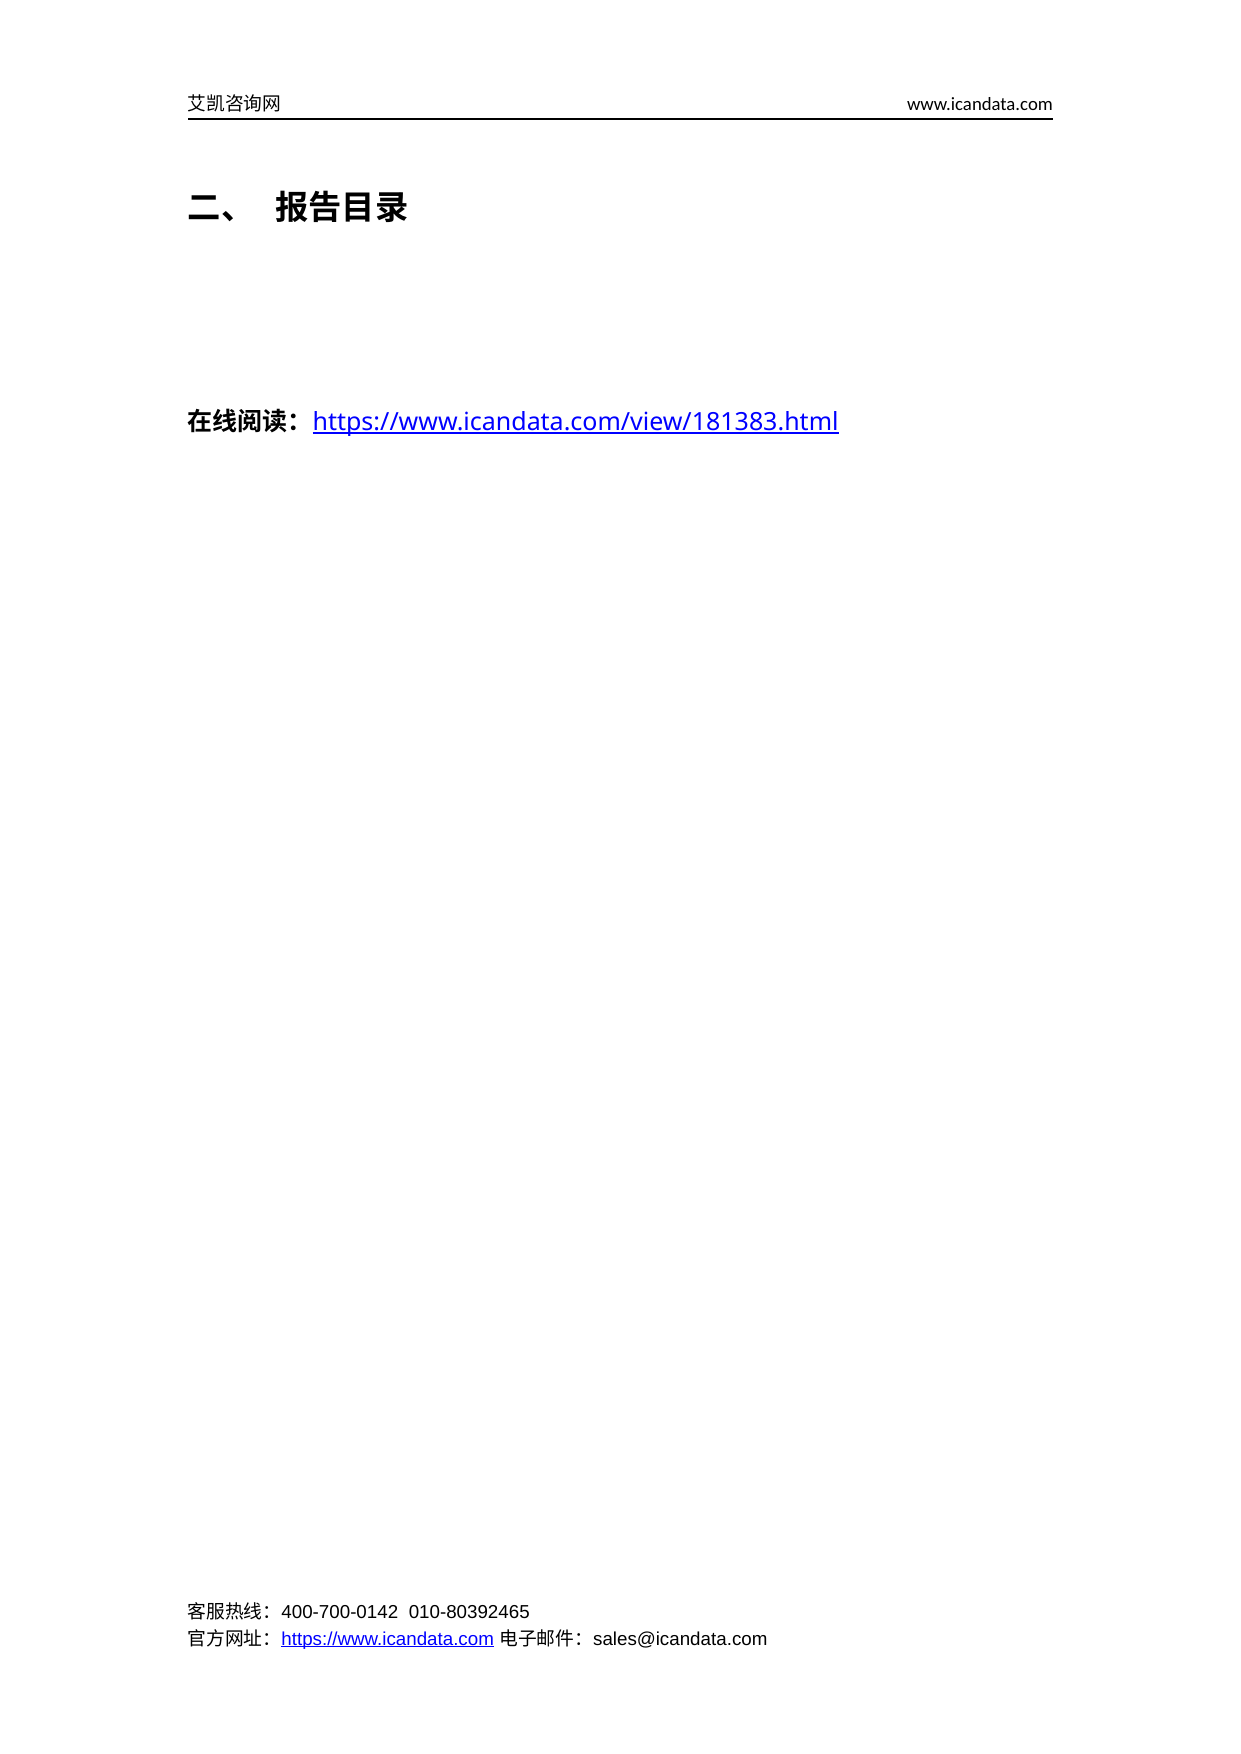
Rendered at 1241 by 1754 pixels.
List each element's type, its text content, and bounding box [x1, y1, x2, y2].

text 在线阅读：https://www.icandata.com/view/181383.html [187, 387, 1053, 452]
subtitle 报告目录 [187, 172, 1053, 237]
